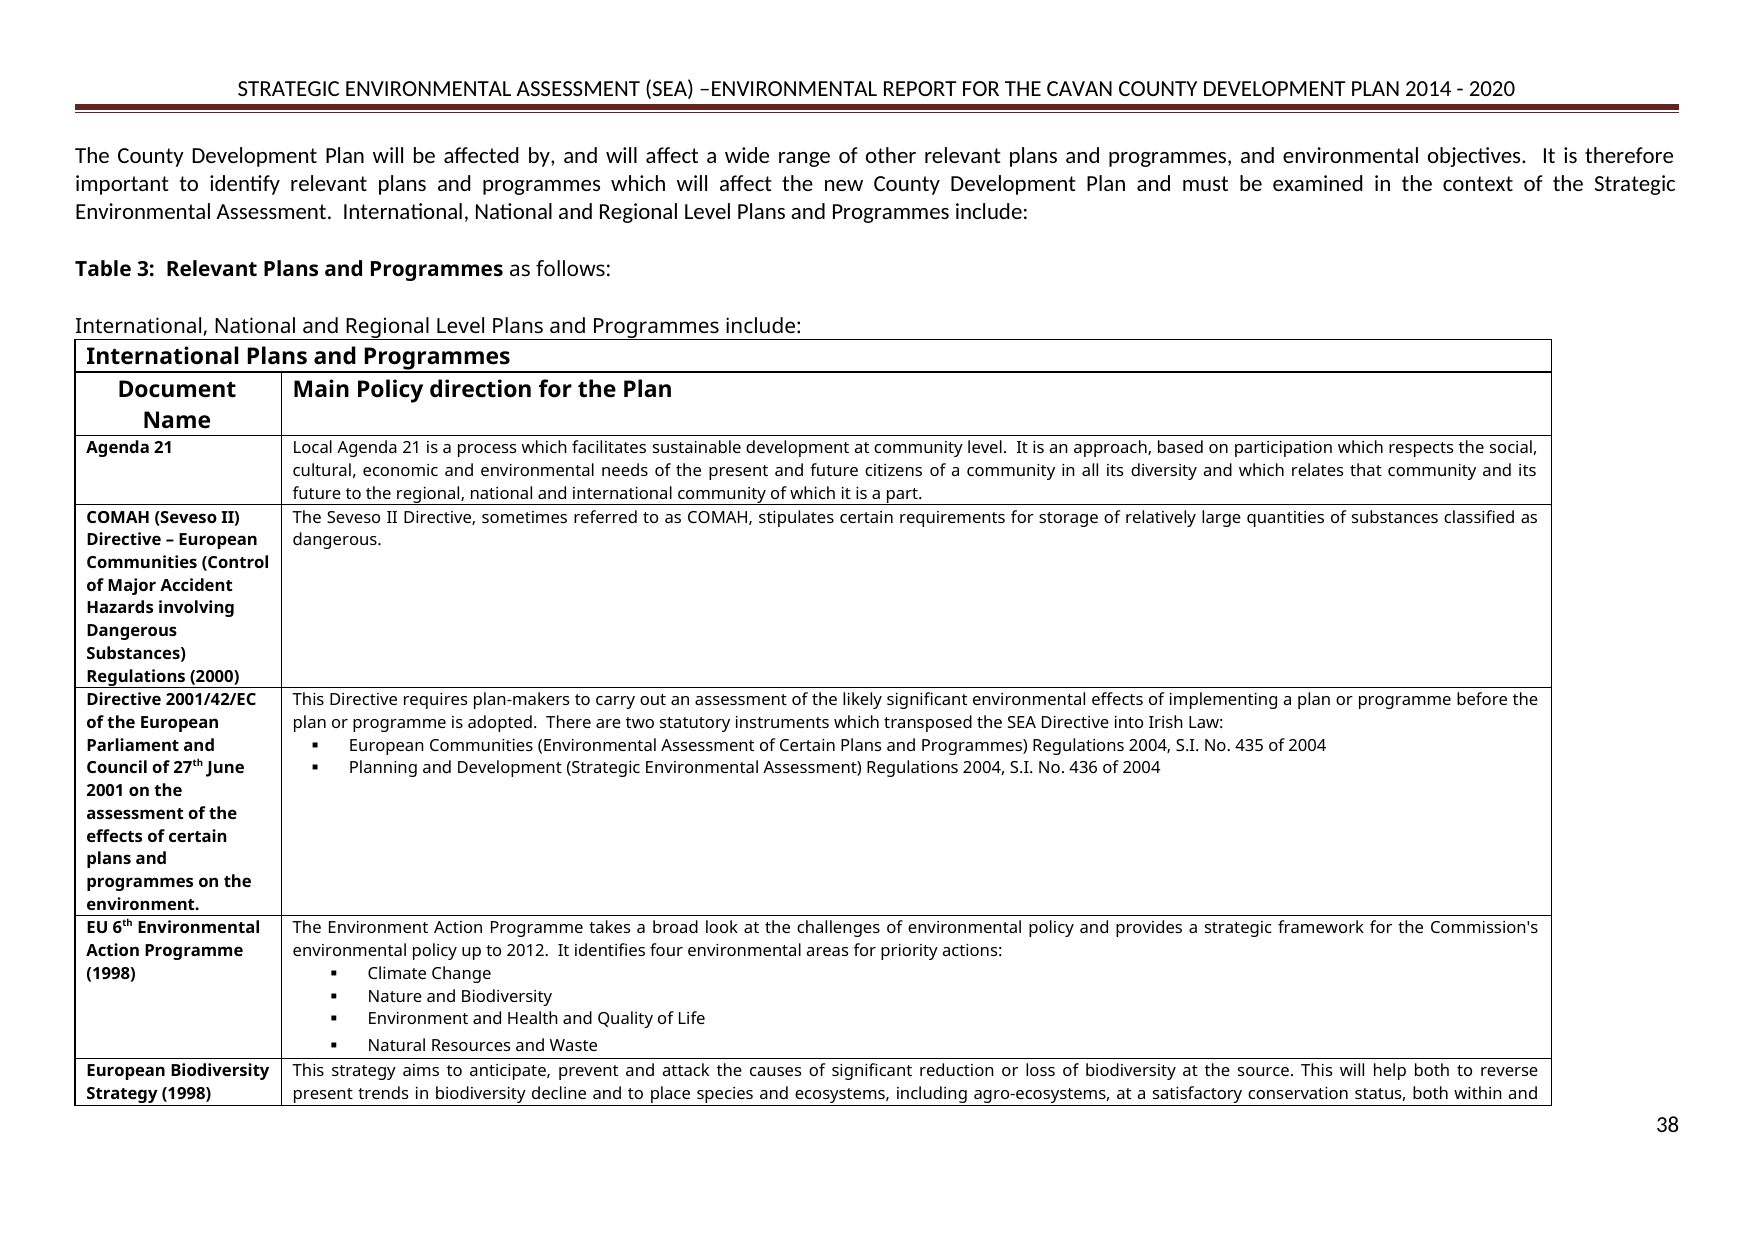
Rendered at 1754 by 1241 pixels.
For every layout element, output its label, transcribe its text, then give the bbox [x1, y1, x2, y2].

table_cell Document Name [76, 373, 281, 435]
table_cell Agenda 21 [76, 436, 281, 504]
text International, National and Regional Level Plans and Programmes include: [75, 311, 1679, 339]
table_header International Plans and Programmes [76, 340, 1551, 371]
table_cell EU 6th Environmental Action Programme (1998) [76, 916, 281, 1058]
text Table 3: Relevant Plans and Programmes as follows: [75, 254, 1679, 282]
table_cell The Seveso II Directive, sometimes referred to as COMAH, stipulates certain requirements for storage of relatively large quantities of substances classified as dangerous. [282, 505, 1551, 687]
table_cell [76, 1059, 281, 1104]
table_cell This Directive requires plan-makers to carry out an assessment of the likely significant environmental effects of implementing a plan or programme before the plan or programme is adopted. There are two statutory instruments which transposed the SEA Directive into Irish Law: European Communities (Environmental Assessment of Certain Plans and Programmes) Regulations 2004, S.I. No. 435 of 2004 Planning and Development (Strategic Environmental Assessment) Regulations 2004, S.I. No. 436 of 2004 [282, 688, 1551, 915]
table_cell COMAH (Seveso II) Directive – European Communities (Control of Major Accident Hazards involving Dangerous Substances) Regulations (2000) [76, 505, 281, 687]
text The County Development Plan will be affected by, and will affect a wide range of other relevant plans and programmes, and environmental objectives. It is therefore important to identify relevant plans and programmes which will affect the new County Development Plan and must be examined in the context of the Strategic Environmental Assessment. International, National and Regional Level Plans and Programmes include: [75, 141, 1679, 225]
table_cell Local Agenda 21 is a process which facilitates sustainable development at community level. It is an approach, based on participation which respects the social, cultural, economic and environmental needs of the present and future citizens of a community in all its diversity and which relates that community and its future to the regional, national and international community of which it is a part. [282, 436, 1551, 504]
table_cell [282, 1059, 1551, 1104]
table_cell Directive 2001/42/EC of the European Parliament and Council of 27th June 2001 on the assessment of the effects of certain plans and programmes on the environment. [76, 688, 281, 915]
table_cell Main Policy direction for the Plan [282, 373, 1551, 435]
table_cell The Environment Action Programme takes a broad look at the challenges of environmental policy and provides a strategic framework for the Commission's environmental policy up to 2012. It identifies four environmental areas for priority actions: Climate Change Nature and Biodiversity Environment and Health and Quality of Life Natural Resources and Waste [282, 916, 1551, 1058]
